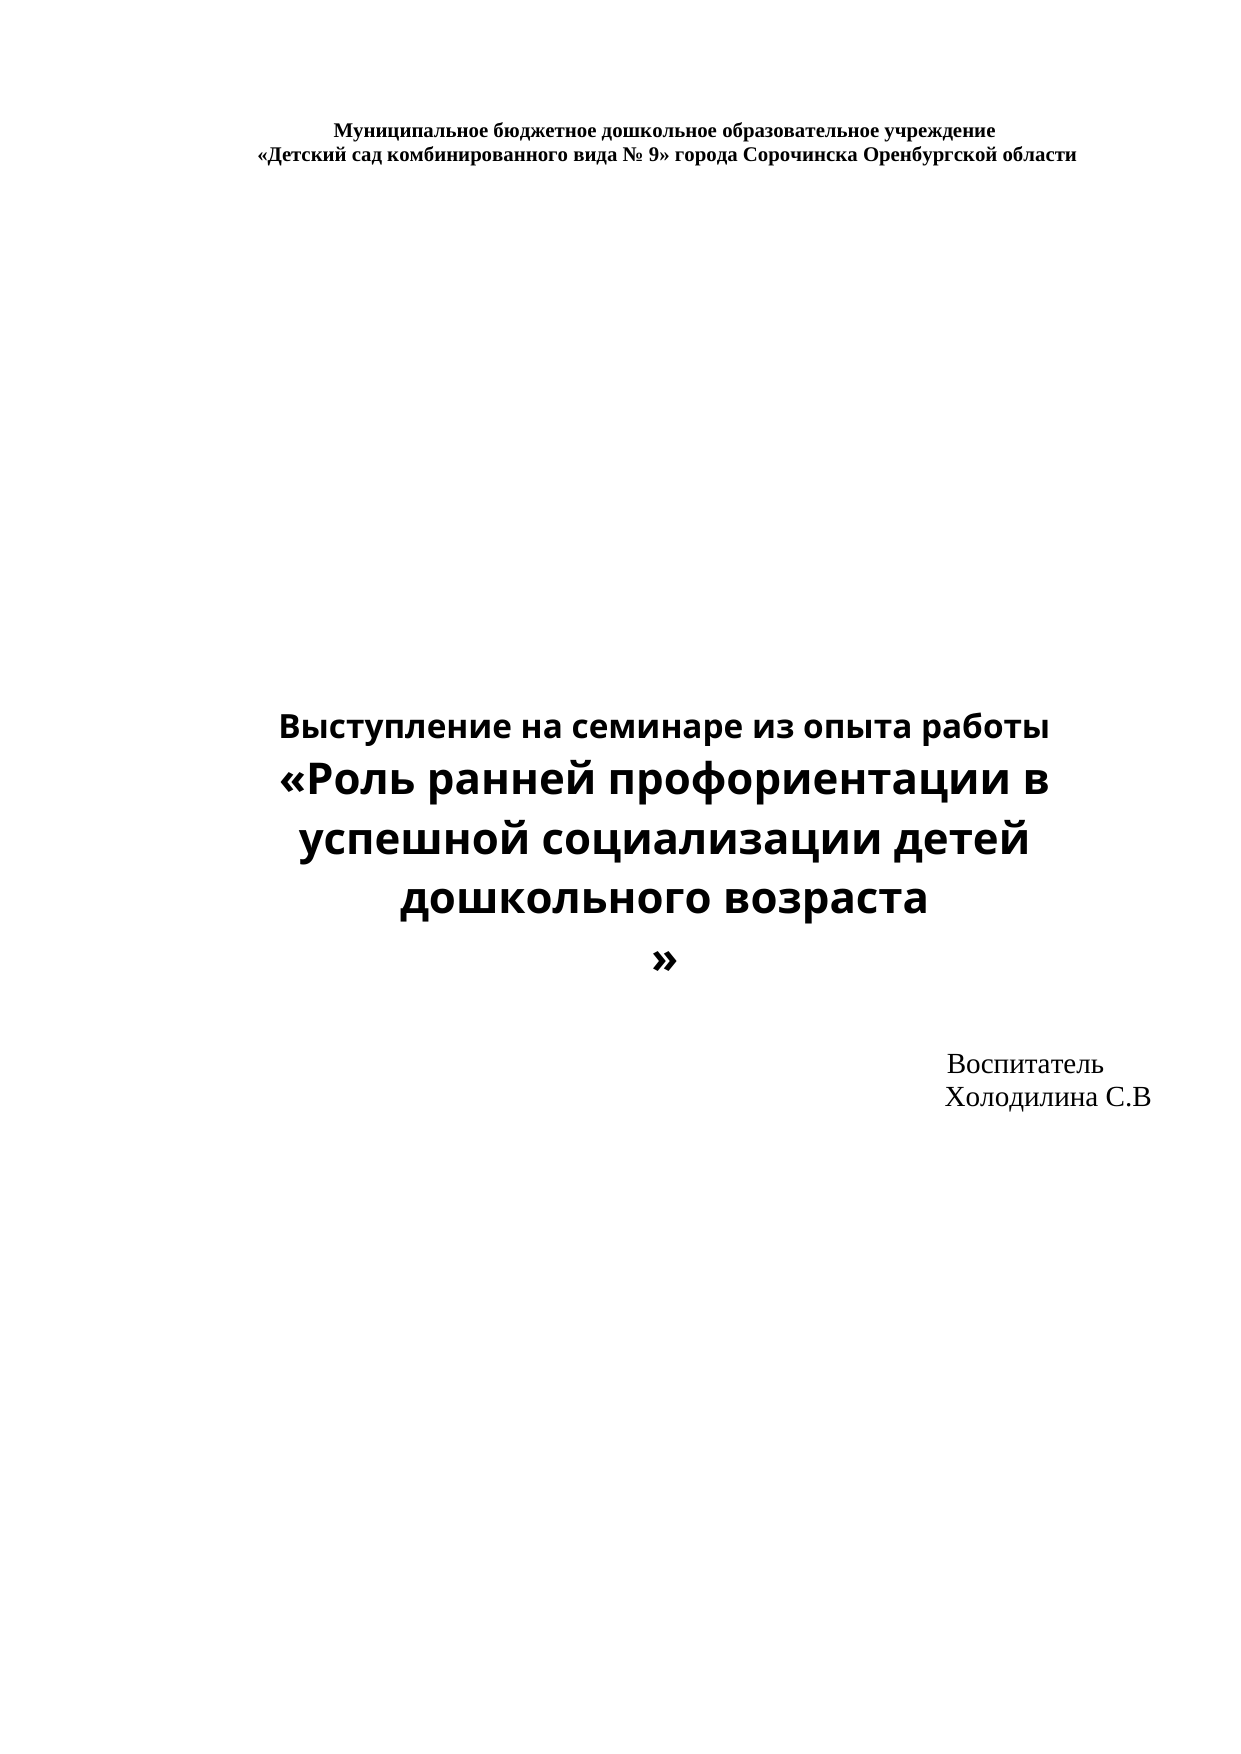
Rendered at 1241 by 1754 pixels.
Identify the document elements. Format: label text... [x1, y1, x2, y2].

text Выступление на семинаре из опыта работы [177, 702, 1152, 748]
text «Детский сад комбинированного вида № 9» города Сорочинска Оренбургской области [177, 142, 1152, 166]
text Муниципальное бюджетное дошкольное образовательное учреждение [177, 118, 1152, 142]
text Воспитатель [177, 1046, 1152, 1079]
text Холодилина С.В [177, 1079, 1152, 1113]
text «Роль ранней профориентации в успешной социализации детей дошкольного возраста » [177, 748, 1152, 986]
